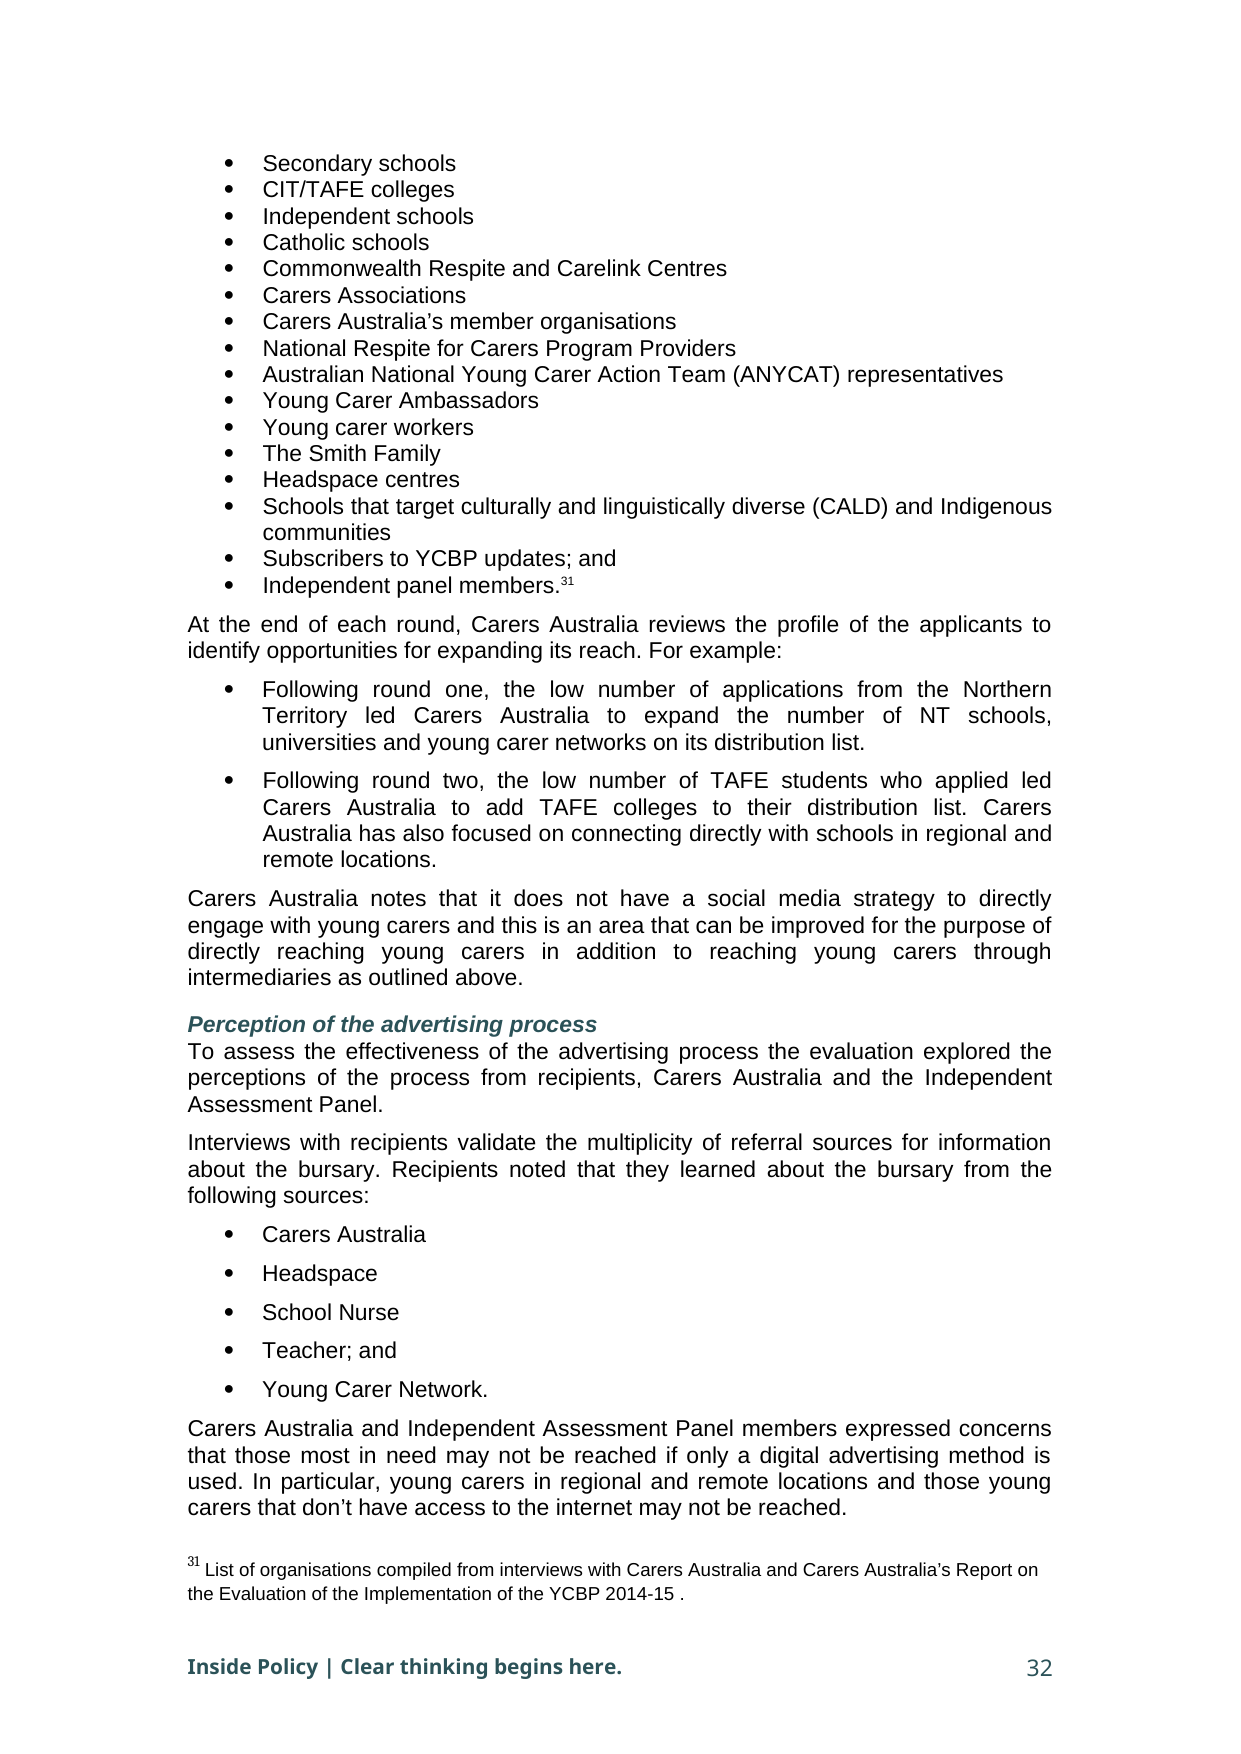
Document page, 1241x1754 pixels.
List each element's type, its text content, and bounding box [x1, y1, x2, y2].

list School Nurse [225, 1299, 1053, 1325]
list Catholic schools [225, 229, 1053, 255]
text Carers Australia and Independent Assessment Panel members expressed concerns that those most in need may not be reached if only a digital advertising method is used. In particular, young carers in regional and remote locations and those young carers that don’t have access to the internet may not be reached. [187, 1415, 1053, 1521]
list Headspace centres [225, 466, 1053, 493]
list Headspace [225, 1260, 1053, 1286]
list Independent schools [225, 203, 1053, 229]
subtitle Perception of the advertising process [187, 1011, 1053, 1038]
list Carers Associations [225, 282, 1053, 308]
text Carers Australia notes that it does not have a social media strategy to directly engage with young carers and this is an area that can be improved for the purpose of directly reaching young carers in addition to reaching young carers through intermediaries as outlined above. [187, 885, 1053, 991]
list Secondary schools [225, 150, 1053, 176]
list Following round two, the low number of TAFE students who applied led Carers Australia to add TAFE colleges to their distribution list. Carers Australia has also focused on connecting directly with schools in regional and remote locations. [225, 767, 1053, 873]
list Carers Australia [225, 1221, 1053, 1247]
list Young Carer Network. [225, 1376, 1053, 1403]
text At the end of each round, Carers Australia reviews the profile of the applicants to identify opportunities for expanding its reach. For example: [187, 611, 1053, 663]
list Carers Australia’s member organisations [225, 308, 1053, 334]
list Teacher; and [225, 1337, 1053, 1364]
list Young carer workers [225, 413, 1053, 440]
list Following round one, the low number of applications from the Northern Territory led Carers Australia to expand the number of NT schools, universities and young carer networks on its distribution list. [225, 676, 1053, 755]
list Schools that target culturally and linguistically diverse (CALD) and Indigenous communities [225, 493, 1053, 545]
list Australian National Young Carer Action Team (ANYCAT) representatives [225, 361, 1053, 387]
list National Respite for Carers Program Providers [225, 334, 1053, 361]
list Young Carer Ambassadors [225, 387, 1053, 413]
list Commonwealth Respite and Carelink Centres [225, 255, 1053, 282]
list The Smith Family [225, 440, 1053, 466]
list Subscribers to YCBP updates; and [225, 545, 1053, 572]
text Interviews with recipients validate the multiplicity of referral sources for information about the bursary. Recipients noted that they learned about the bursary from the following sources: [187, 1129, 1053, 1208]
text To assess the effectiveness of the advertising process the evaluation explored the perceptions of the process from recipients, Carers Australia and the Independent Assessment Panel. [187, 1038, 1053, 1117]
list CIT/TAFE colleges [225, 176, 1053, 203]
list Independent panel members. [225, 572, 1053, 598]
